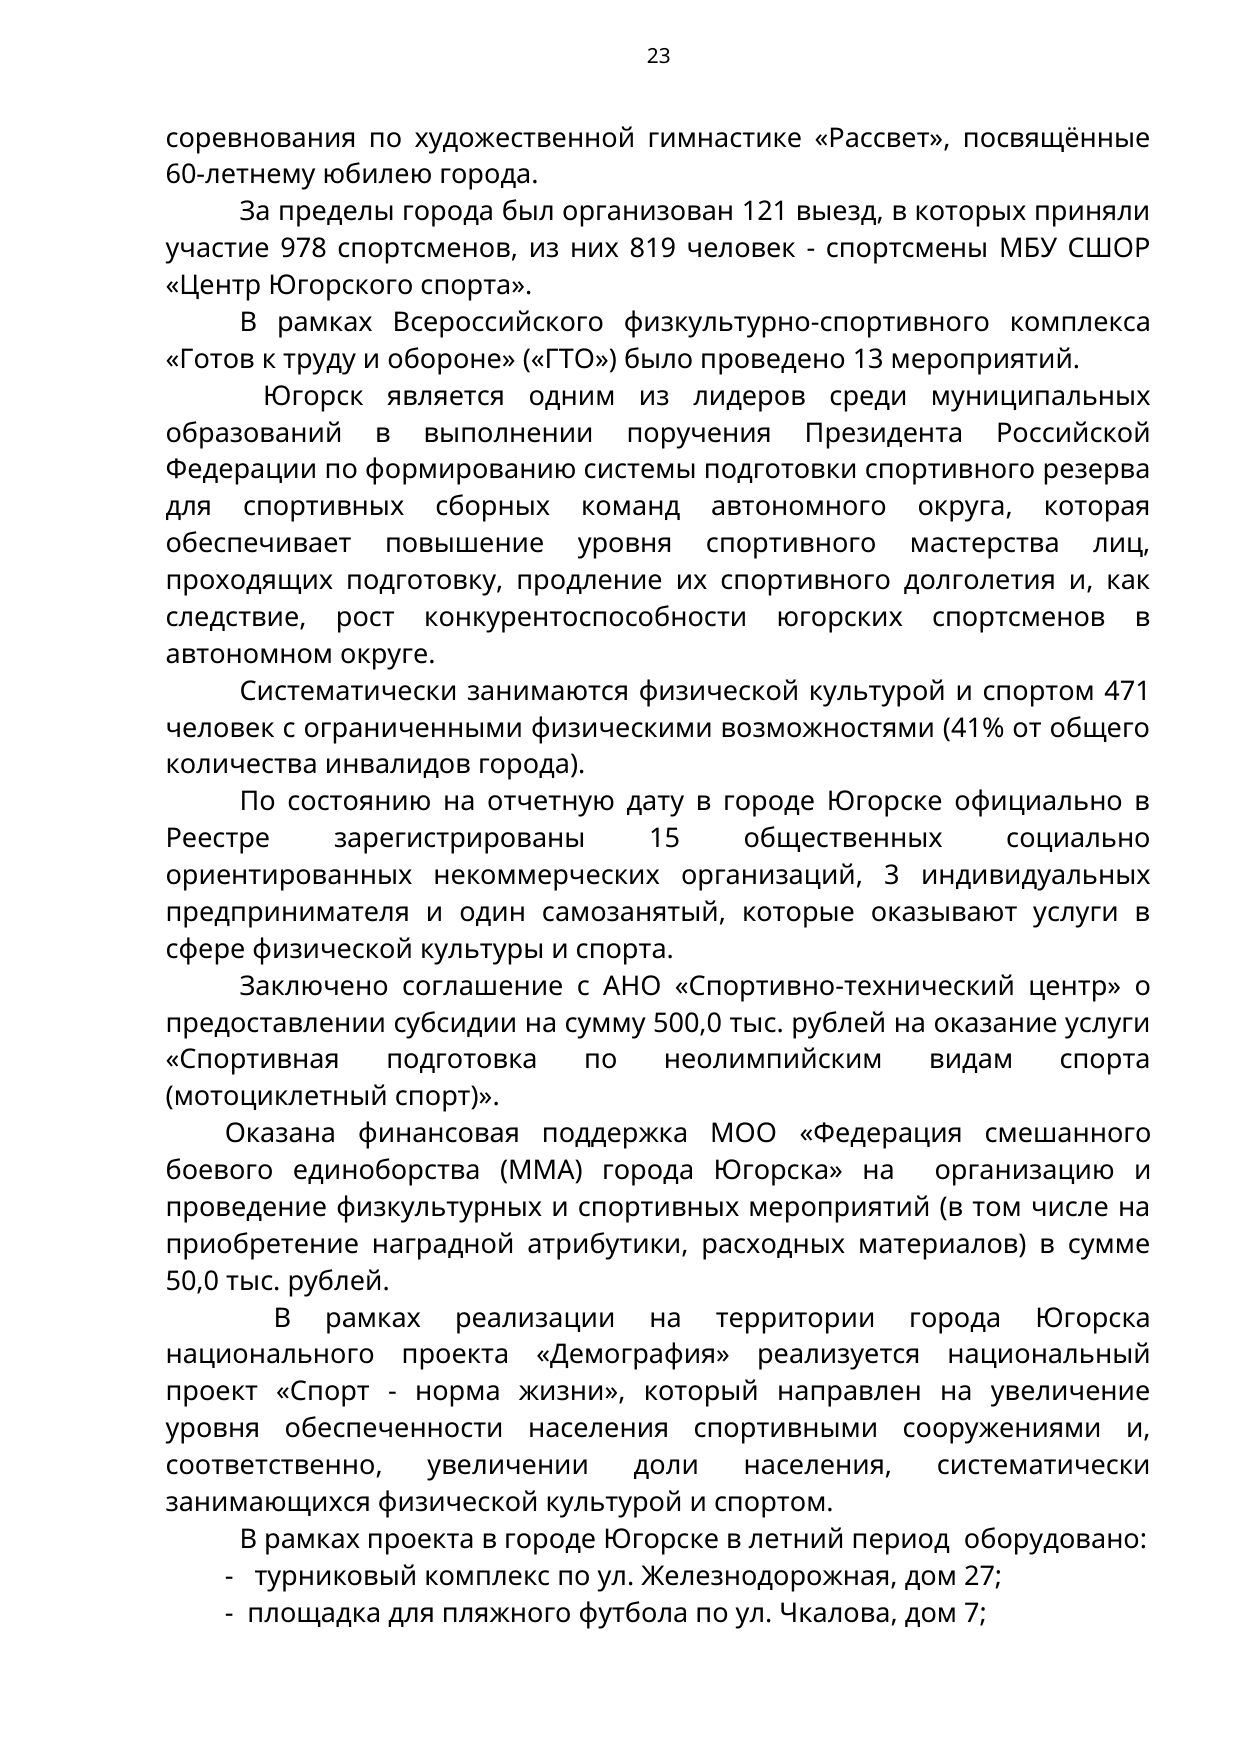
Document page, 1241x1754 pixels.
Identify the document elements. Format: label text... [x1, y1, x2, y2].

text В рамках проекта в городе Югорске в летний период оборудовано: [165, 1519, 1152, 1556]
list За пределы города был организован 121 выезд, в которых приняли участие 978 спортсменов, из них 819 человек - спортсмены МБУ СШОР «Центр Югорского спорта». [165, 192, 1152, 302]
text - площадка для пляжного футбола по ул. Чкалова, дом 7; [165, 1593, 1152, 1630]
text - турниковый комплекс по ул. Железнодорожная, дом 27; [165, 1556, 1152, 1593]
list По состоянию на отчетную дату в городе Югорске официально в Реестре зарегистрированы 15 общественных социально ориентированных некоммерческих организаций, 3 индивидуальных предпринимателя и один самозанятый, которые оказывают услуги в сфере физической культуры и спорта. [165, 782, 1152, 966]
list Югорск является одним из лидеров среди муниципальных образований в выполнении поручения Президента Российской Федерации по формированию системы подготовки спортивного резерва для спортивных сборных команд автономного округа, которая обеспечивает повышение уровня спортивного мастерства лиц, проходящих подготовку, продление их спортивного долголетия и, как следствие, рост конкурентоспособности югорских спортсменов в автономном округе. [165, 376, 1152, 671]
list В рамках реализации на территории города Югорска национального проекта «Демография» реализуется национальный проект «Спорт - норма жизни», который направлен на увеличение уровня обеспеченности населения спортивными сооружениями и, соответственно, увеличении доли населения, систематически занимающихся физической культурой и спортом. [165, 1298, 1152, 1519]
list В рамках Всероссийского физкультурно-спортивного комплекса «Готов к труду и обороне» («ГТО») было проведено 13 мероприятий. [165, 302, 1152, 376]
list Систематически занимаются физической культурой и спортом 471 человек с ограниченными физическими возможностями (41% от общего количества инвалидов города). [165, 671, 1152, 782]
text Оказана финансовая поддержка МОО «Федерация смешанного боевого единоборства (ММА) города Югорска» на организацию и проведение физкультурных и спортивных мероприятий (в том числе на приобретение наградной атрибутики, расходных материалов) в сумме 50,0 тыс. рублей. [165, 1114, 1152, 1298]
list Заключено соглашение с АНО «Спортивно-технический центр» о предоставлении субсидии на сумму 500,0 тыс. рублей на оказание услуги «Спортивная подготовка по неолимпийским видам спорта (мотоциклетный спорт)». [165, 966, 1152, 1114]
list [165, 118, 1152, 192]
